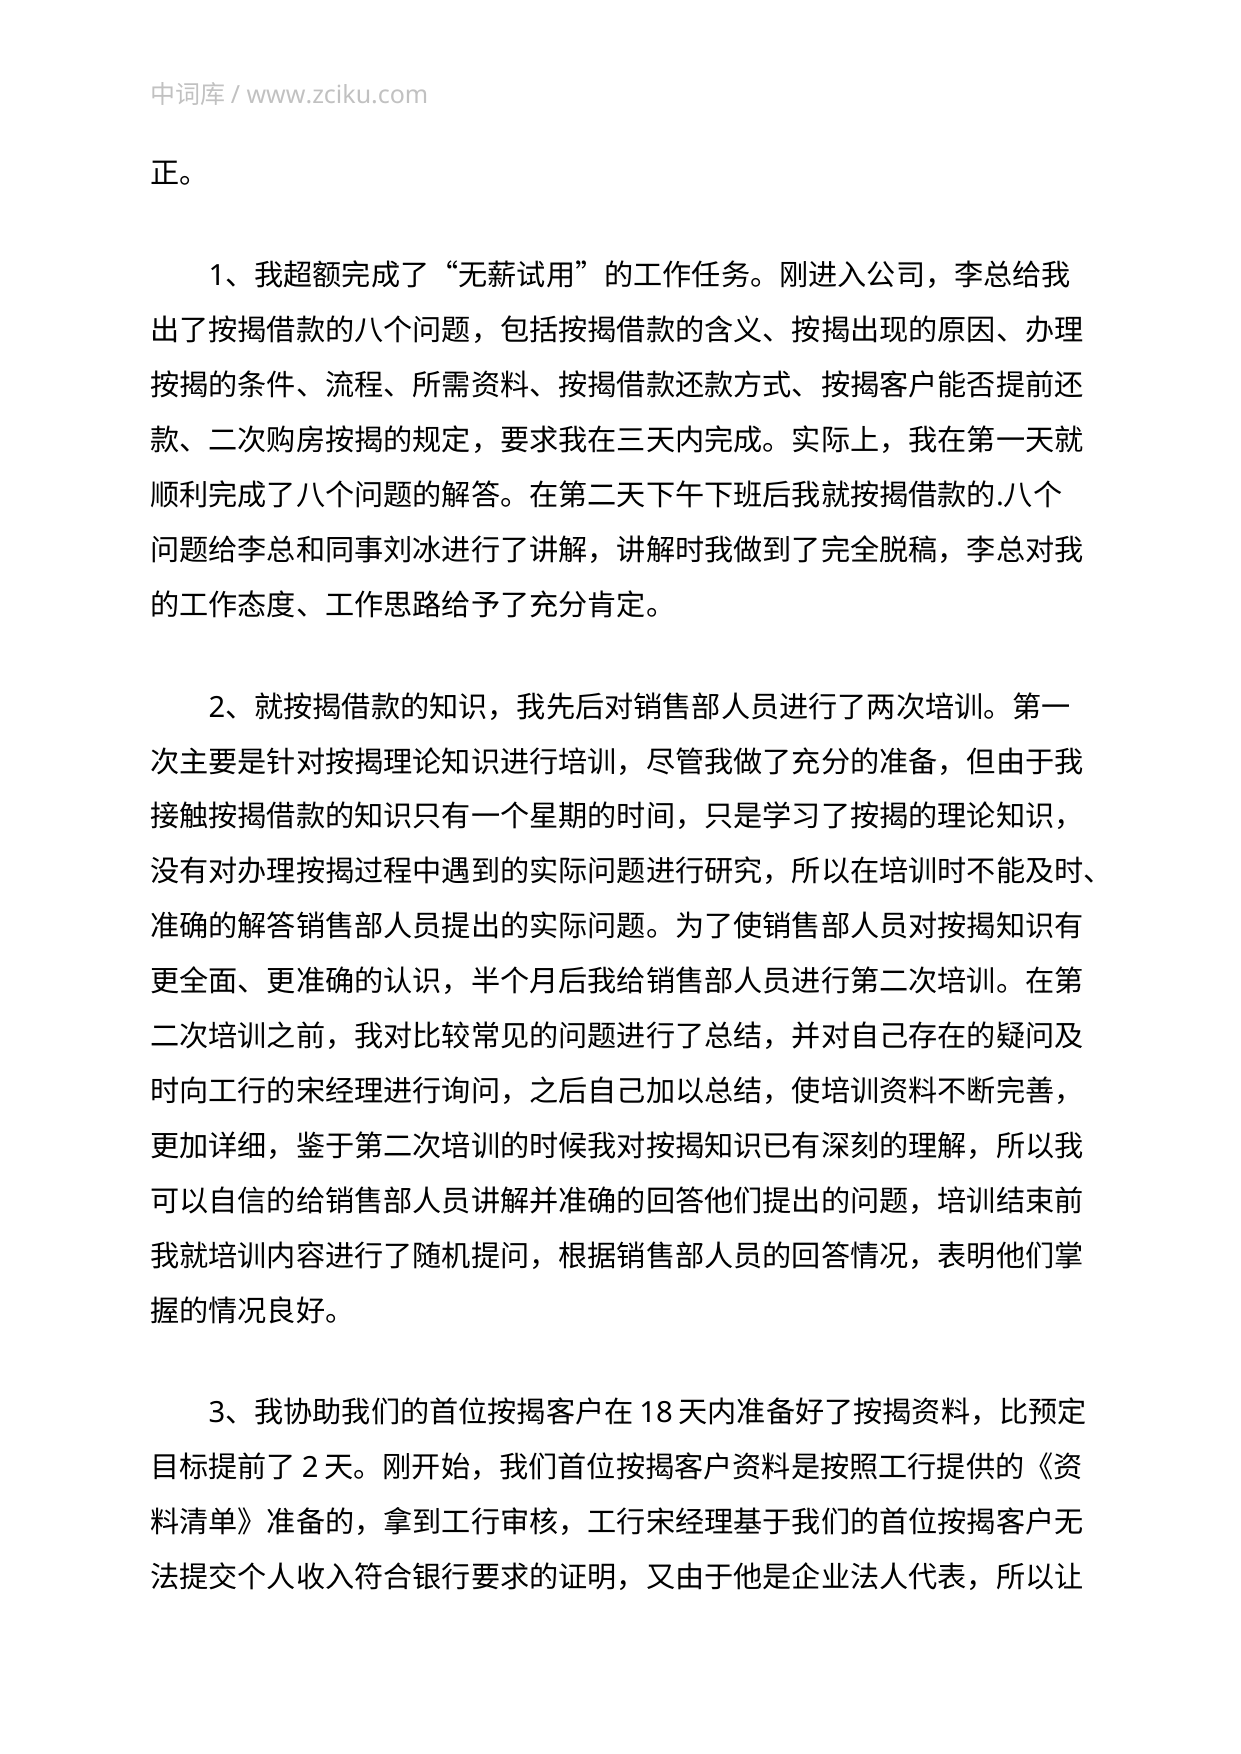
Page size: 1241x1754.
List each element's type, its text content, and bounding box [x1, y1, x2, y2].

text 2、就按揭借款的知识，我先后对销售部人员进行了两次培训。第一次主要是针对按揭理论知识进行培训，尽管我做了充分的准备，但由于我接触按揭借款的知识只有一个星期的时间，只是学习了按揭的理论知识，没有对办理按揭过程中遇到的实际问题进行研究，所以在培训时不能及时、准确的解答销售部人员提出的实际问题。为了使销售部人员对按揭知识有更全面、更准确的认识，半个月后我给销售部人员进行第二次培训。在第二次培训之前，我对比较常见的问题进行了总结，并对自己存在的疑问及时向工行的宋经理进行询问，之后自己加以总结，使培训资料不断完善，更加详细，鉴于第二次培训的时候我对按揭知识已有深刻的理解，所以我可以自信的给销售部人员讲解并准确的回答他们提出的问题，培训结束前我就培训内容进行了随机提问，根据销售部人员的回答情况，表明他们掌握的情况良好。 [150, 683, 1090, 1329]
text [150, 1389, 1090, 1596]
text 1、我超额完成了“无薪试用”的工作任务。刚进入公司，李总给我出了按揭借款的八个问题，包括按揭借款的含义、按揭出现的原因、办理按揭的条件、流程、所需资料、按揭借款还款方式、按揭客户能否提前还款、二次购房按揭的规定，要求我在三天内完成。实际上，我在第一天就顺利完成了八个问题的解答。在第二天下午下班后我就按揭借款的.八个问题给李总和同事刘冰进行了讲解，讲解时我做到了完全脱稿，李总对我的工作态度、工作思路给予了充分肯定。 [150, 252, 1090, 624]
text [150, 150, 1090, 192]
